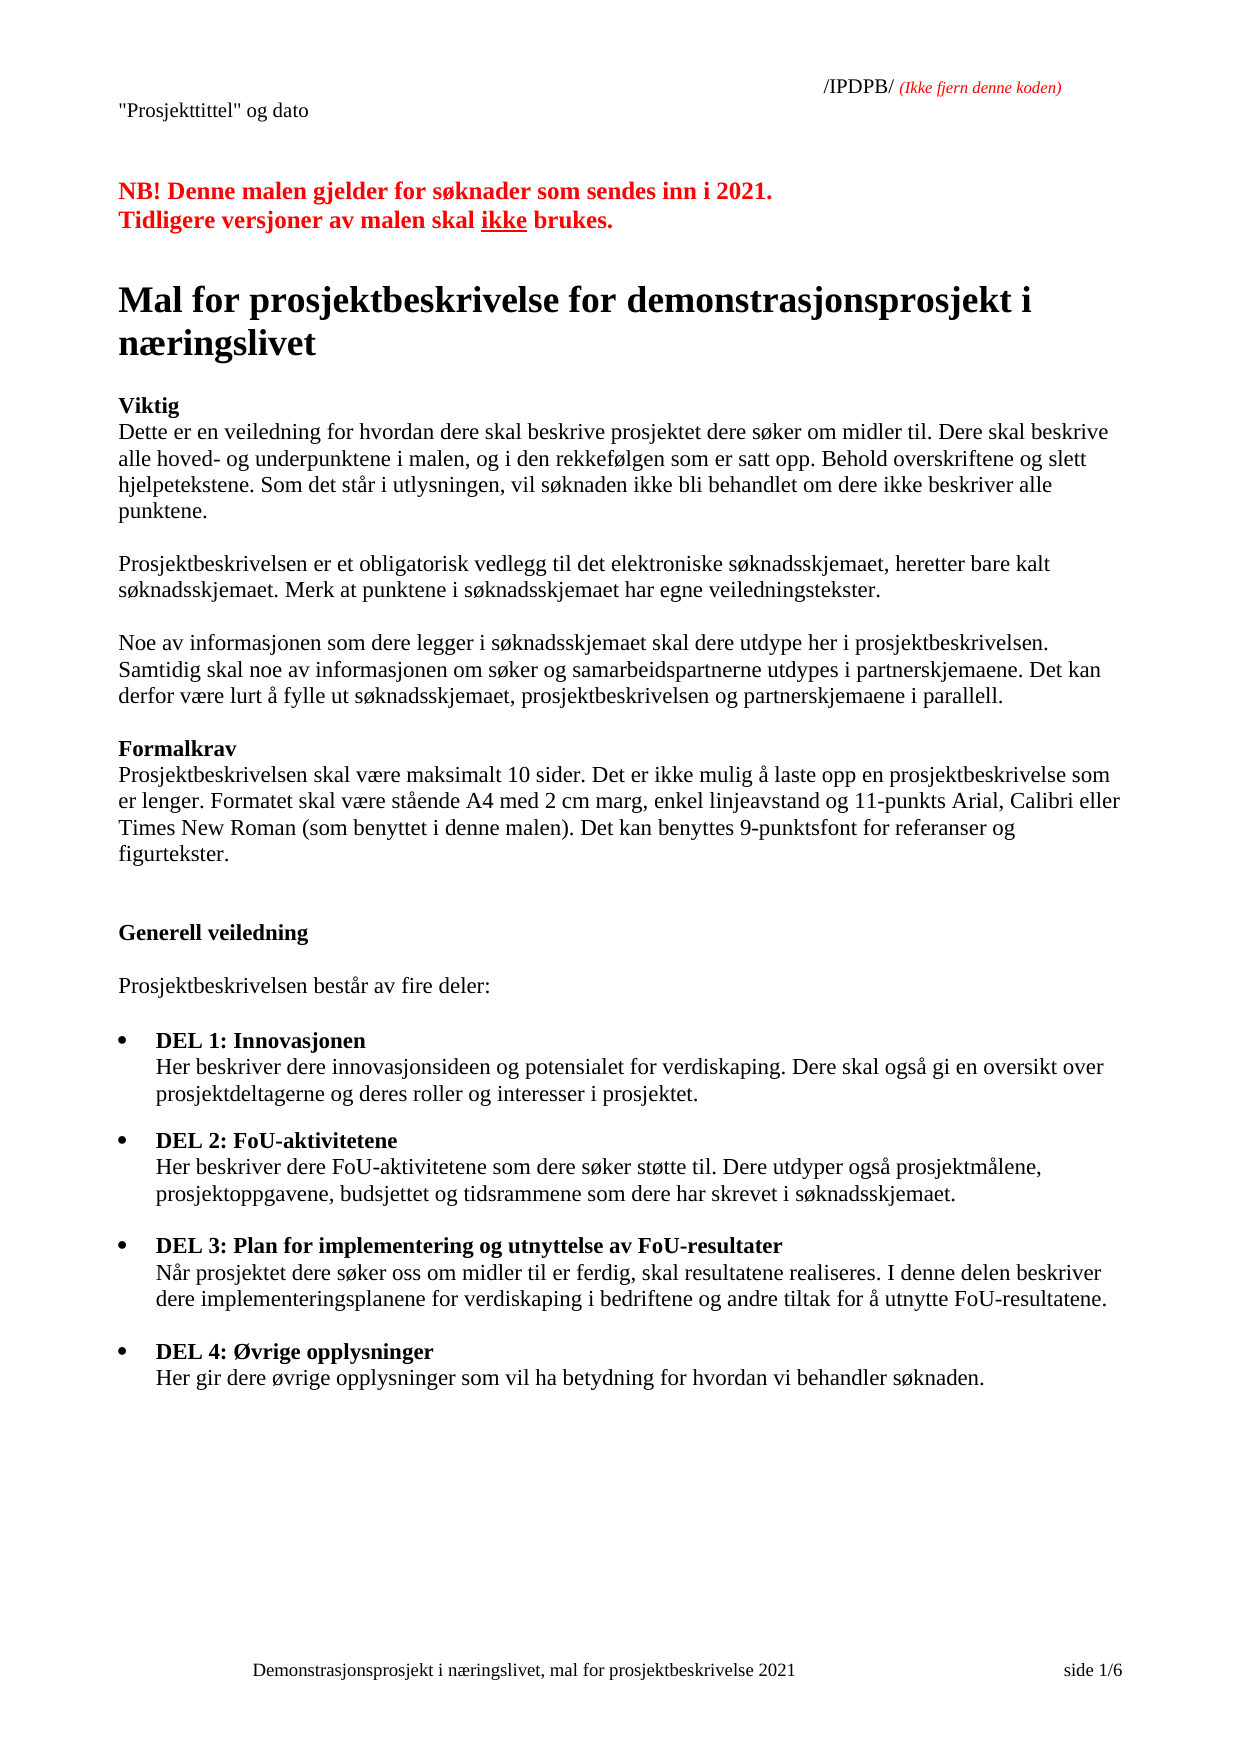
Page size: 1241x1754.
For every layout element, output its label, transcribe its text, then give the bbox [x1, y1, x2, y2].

text Prosjektbeskrivelsen er et obligatorisk vedlegg til det elektroniske søknadsskjemaet, heretter bare kalt søknadsskjemaet. Merk at punktene i søknadsskjemaet har egne veiledningstekster. [118, 550, 1122, 603]
list DEL 1: Innovasjonen Her beskriver dere innovasjonsideen og potensialet for verdiskaping. Dere skal også gi en oversikt over prosjektdeltagerne og deres roller og interesser i prosjektet. [118, 1027, 1122, 1106]
text Noe av informasjonen som dere legger i søknadsskjemaet skal dere utdype her i prosjektbeskrivelsen. Samtidig skal noe av informasjonen om søker og samarbeidspartnerne utdypes i partnerskjemaene. Det kan derfor være lurt å fylle ut søknadsskjemaet, prosjektbeskrivelsen og partnerskjemaene i parallell. [118, 629, 1122, 708]
text Dette er en veiledning for hvordan dere skal beskrive prosjektet dere søker om midler til. Dere skal beskrive alle hoved- og underpunktene i malen, og i den rekkefølgen som er satt opp. Behold overskriftene og slett hjelpetekstene. Som det står i utlysningen, vil søknaden ikke bli behandlet om dere ikke beskriver alle punktene. [118, 418, 1122, 524]
text Mal for prosjektbeskrivelse for demonstrasjonsprosjekt i næringslivet [118, 277, 1167, 363]
text Formalkrav Prosjektbeskrivelsen skal være maksimalt 10 sider. Det er ikke mulig å laste opp en prosjektbeskrivelse som er lenger. Formatet skal være stående A4 med 2 cm marg, enkel linjeavstand og 11-punkts Arial, Calibri eller Times New Roman (som benyttet i denne malen). Det kan benyttes 9-punktsfont for referanser og figurtekster. [118, 735, 1122, 866]
text Generell veiledning [118, 919, 1122, 946]
list DEL 3: Plan for implementering og utnyttelse av FoU-resultater Når prosjektet dere søker oss om midler til er ferdig, skal resultatene realiseres. I denne delen beskriver dere implementeringsplanene for verdiskaping i bedriftene og andre tiltak for å utnytte FoU-resultatene. [118, 1232, 1122, 1311]
list DEL 2: FoU-aktivitetene Her beskriver dere FoU-aktivitetene som dere søker støtte til. Dere utdyper også prosjektmålene, prosjektoppgavene, budsjettet og tidsrammene som dere har skrevet i søknadsskjemaet. [118, 1127, 1122, 1206]
text Viktig [118, 392, 1122, 418]
list DEL 4: Øvrige opplysninger Her gir dere øvrige opplysninger som vil ha betydning for hvordan vi behandler søknaden. [118, 1338, 1122, 1390]
text NB! Denne malen gjelder for søknader som sendes inn i 2021. Tidligere versjoner av malen skal ikke brukes. [118, 176, 1167, 234]
text Prosjektbeskrivelsen består av fire deler: [118, 972, 1122, 1027]
